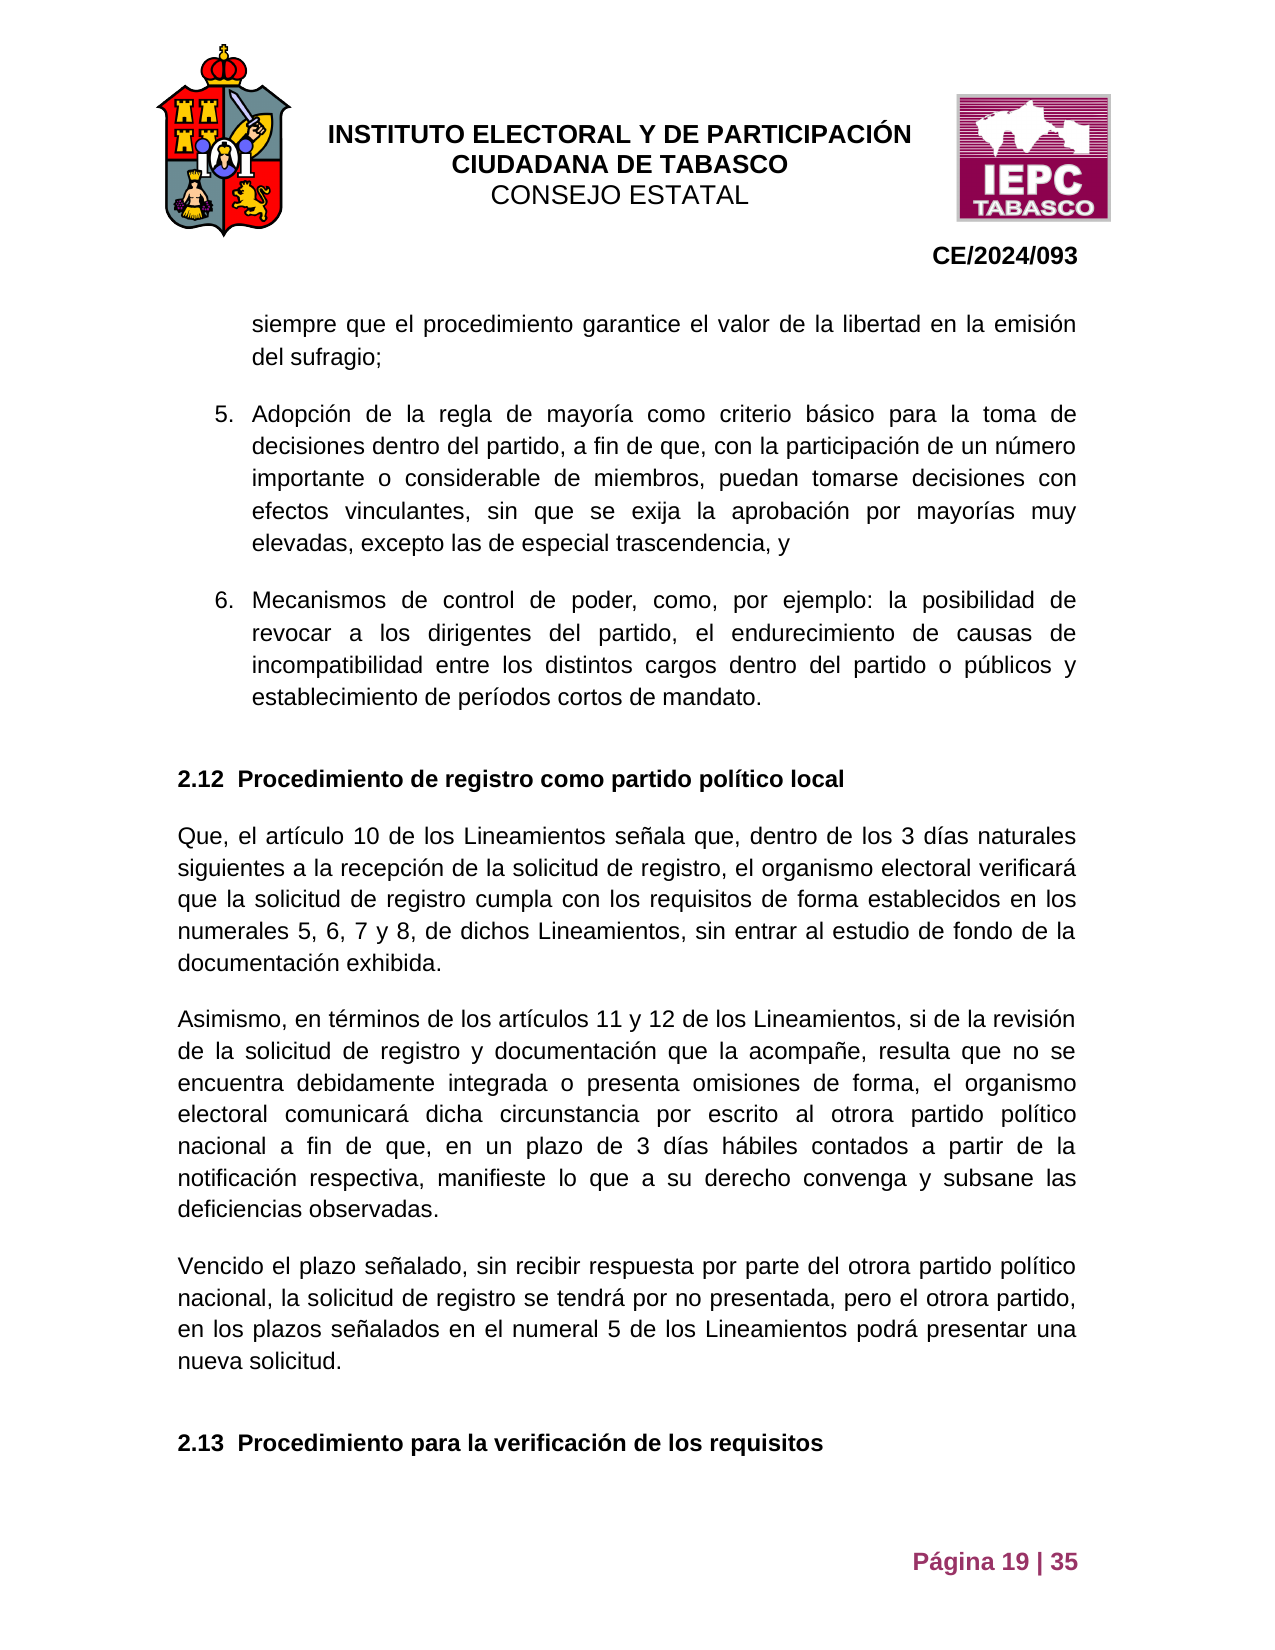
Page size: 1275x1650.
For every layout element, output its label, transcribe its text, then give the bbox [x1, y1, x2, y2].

text Vencido el plazo señalado, sin recibir respuesta por parte del otrora partido político nacional, la solicitud de registro se tendrá por no presentada, pero el otrora partido, en los plazos señalados en el numeral 5 de los Lineamientos podrá presentar una nueva solicitud. [177, 1252, 1078, 1374]
list Mecanismos de control de poder, como, por ejemplo: la posibilidad de revocar a los dirigentes del partido, el endurecimiento de causas de incompatibilidad entre los distintos cargos dentro del partido o públicos y establecimiento de períodos cortos de mandato. [214, 586, 1078, 711]
picture [147, 44, 295, 241]
subtitle Procedimiento para la verificación de los requisitos [177, 1429, 1078, 1456]
list Adopción de la regla de mayoría como criterio básico para la toma de decisiones dentro del partido, a fin de que, con la participación de un número importante o considerable de miembros, puedan tomarse decisiones con efectos vinculantes, sin que se exija la aprobación por mayorías muy elevadas, excepto las de especial trascendencia, y [214, 400, 1078, 556]
text Asimismo, en términos de los artículos 11 y 12 de los Lineamientos, si de la revisión de la solicitud de registro y documentación que la acompañe, resulta que no se encuentra debidamente integrada o presenta omisiones de forma, el organismo electoral comunicará dicha circunstancia por escrito al otrora partido político nacional a fin de que, en un plazo de 3 días hábiles contados a partir de la notificación respectiva, manifieste lo que a su derecho convenga y subsane las deficiencias observadas. [177, 1005, 1078, 1223]
picture [956, 94, 1111, 222]
text Que, el artículo 10 de los Lineamientos señala que, dentro de los 3 días naturales siguientes a la recepción de la solicitud de registro, el organismo electoral verificará que la solicitud de registro cumpla con los requisitos de forma establecidos en los numerales 5, 6, 7 y 8, de dichos Lineamientos, sin entrar al estudio de fondo de la documentación exhibida. [177, 822, 1078, 976]
subtitle Procedimiento de registro como partido político local [177, 765, 1078, 793]
